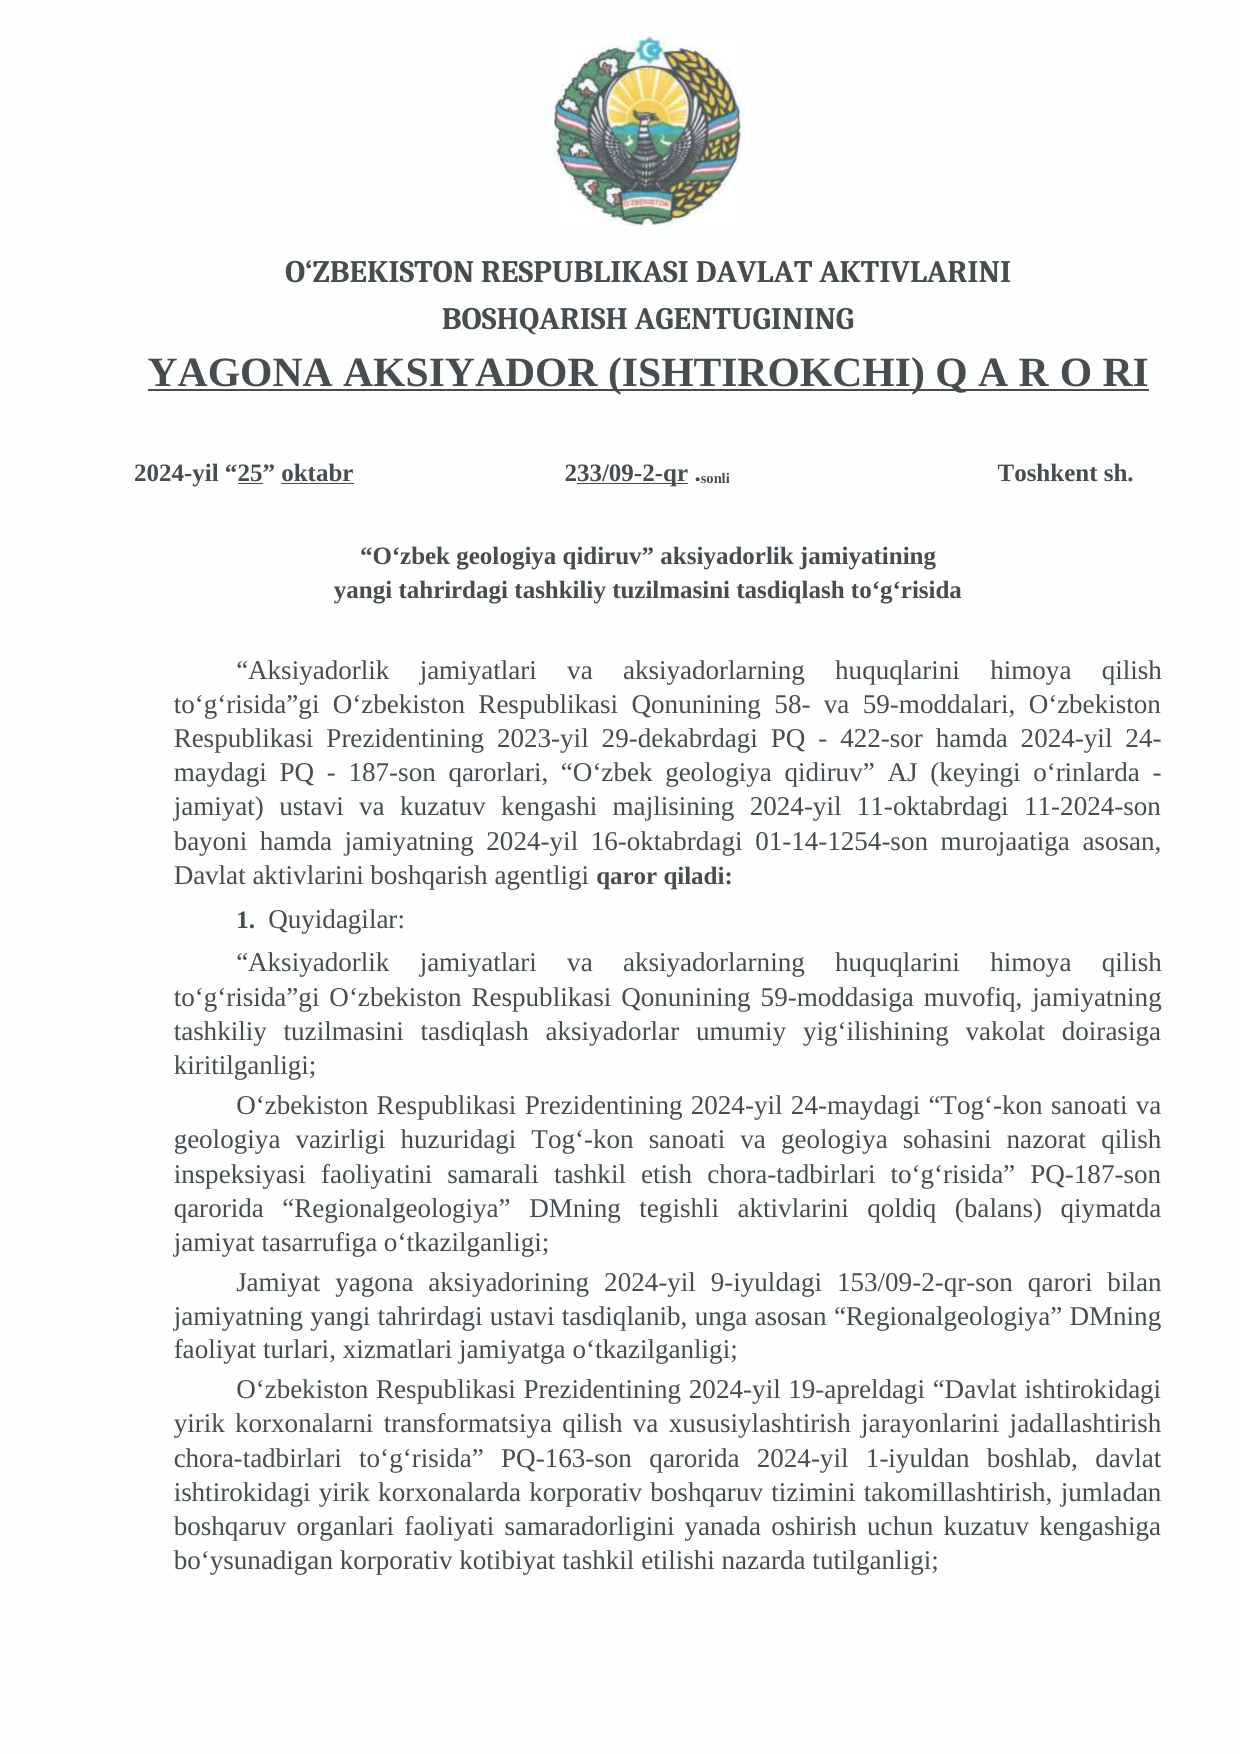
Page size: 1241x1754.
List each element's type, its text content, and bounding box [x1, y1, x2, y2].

text Jamiyat yagona aksiyadorining 2024-yil 9-iyuldagi 153/09-2-qr-son qarori bilan jamiyatning yangi tahrirdagi ustavi tasdiqlanib, unga asosan “Regionalgeologiya” DMning faoliyat turlari, xizmatlari jamiyatga o‘tkazilganligi; [173, 1267, 1162, 1365]
picture [553, 36, 742, 226]
text 2024-yil “25” oktabr 233/09-2-qr .sonli Toshkent sh. [134, 458, 1162, 487]
list Quyidagilar: [134, 903, 1162, 934]
text O‘zbekiston Respublikasi Prezidentining 2024-yil 24-maydagi “Tog‘-kon sanoati va geologiya vazirligi huzuridagi Tog‘-kon sanoati va geologiya sohasini nazorat qilish inspeksiyasi faoliyatini samarali tashkil etish chora-tadbirlari to‘g‘risida” PQ-187-son qarorida “Regionalgeologiya” DMning tegishli aktivlarini qoldiq (balans) qiymatda jamiyat tasarrufiga o‘tkazilganligi; [173, 1089, 1162, 1257]
text “Aksiyadorlik jamiyatlari va aksiyadorlarning huquqlarini himoya qilish to‘g‘risida”gi O‘zbekiston Respublikasi Qonunining 59-moddasiga muvofiq, jamiyatning tashkiliy tuzilmasini tasdiqlash aksiyadorlar umumiy yig‘ilishining vakolat doirasiga kiritilganligi; [173, 947, 1162, 1080]
text YAGONA AKSIYADOR (ISHTIROKCHI) Q A R О RI [134, 348, 1162, 396]
text “O‘zbek geologiya qidiruv” aksiyadorlik jamiyatining yangi tahrirdagi tashkiliy tuzilmasini tasdiqlash to‘g‘risida [134, 541, 1162, 604]
text O‘zbekiston Respublikasi Prezidentining 2024-yil 19-apreldagi “Davlat ishtirokidagi yirik korxonalarni transformatsiya qilish va xususiylashtirish jarayonlarini jadallashtirish chora-tadbirlari to‘g‘risida” PQ-163-son qarorida 2024-yil 1-iyuldan boshlab, davlat ishtirokidagi yirik korxonalarda korporativ boshqaruv tizimini takomillashtirish, jumladan boshqaruv organlari faoliyati samaradorligini yanada oshirish uchun kuzatuv kengashiga bo‘ysunadigan korporativ kotibiyat tashkil etilishi nazarda tutilganligi; [173, 1373, 1162, 1575]
text “Aksiyadorlik jamiyatlari va aksiyadorlarning huquqlarini himoya qilish to‘g‘risida”gi O‘zbekiston Respublikasi Qonunining 58- va 59-moddalari, O‘zbekiston Respublikasi Prezidentining 2023-yil 29-dekabrdagi PQ - 422-sor hamda 2024-yil 24-maydagi PQ - 187-son qarorlari, “O‘zbek geologiya qidiruv” AJ (keyingi o‘rinlarda - jamiyat) ustavi va kuzatuv kengashi majlisining 2024-yil 11-oktabrdagi 11-2024-son bayoni hamda jamiyatning 2024-yil 16-oktabrdagi 01-14-1254-son murojaatiga asosan, Davlat aktivlarini boshqarish agentligi qaror qiladi: [173, 654, 1162, 890]
text O‘ZBEKISTON RESPUBLIKASI DAVLAT AKTIVLARINI BOSHQARISH AGENTUGINING [134, 254, 1162, 337]
